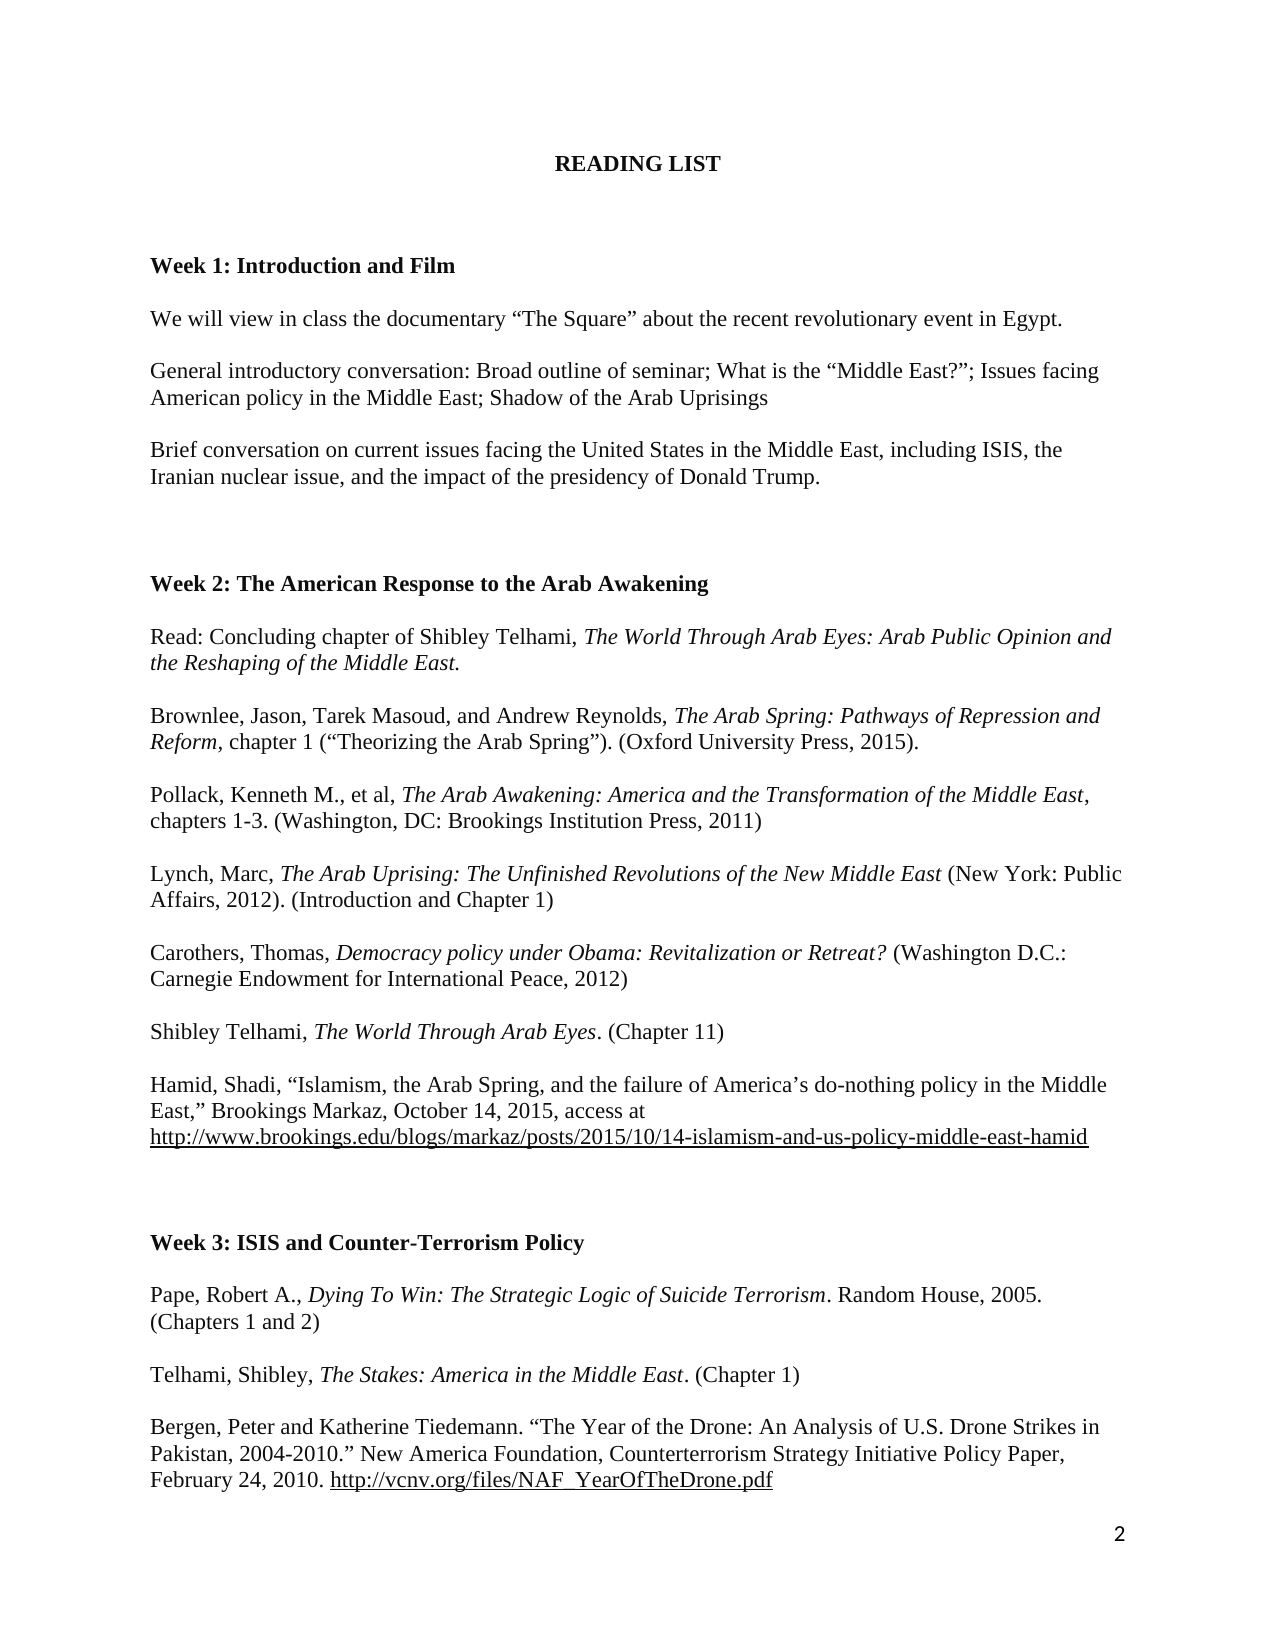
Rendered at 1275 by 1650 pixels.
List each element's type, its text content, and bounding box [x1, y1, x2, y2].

text Brownlee, Jason, Tarek Masoud, and Andrew Reynolds, The Arab Spring: Pathways of Repression and Reform, chapter 1 (“Theorizing the Arab Spring”). (Oxford University Press, 2015). [150, 702, 1125, 754]
text Bergen, Peter and Katherine Tiedemann. “The Year of the Drone: An Analysis of U.S. Drone Strikes in Pakistan, 2004-2010.” New America Foundation, Counterterrorism Strategy Initiative Policy Paper, February 24, 2010. http://vcnv.org/files/NAF_YearOfTheDrone.pdf [150, 1413, 1125, 1492]
text READING LIST [150, 150, 1125, 176]
text Shibley Telhami, The World Through Arab Eyes. (Chapter 11) [150, 1018, 1125, 1044]
text Week 1: Introduction and Film [150, 252, 1125, 278]
text Hamid, Shadi, “Islamism, the Arab Spring, and the failure of America’s do-nothing policy in the Middle East,” Brookings Markaz, October 14, 2015, access at http://www.brookings.edu/blogs/markaz/posts/2015/10/14-islamism-and-us-policy-middle-east-hamid [150, 1071, 1125, 1150]
text Week 2: The American Response to the Arab Awakening [150, 570, 1125, 596]
text Telhami, Shibley, The Stakes: America in the Middle East. (Chapter 1) [150, 1361, 1125, 1387]
text Read: Concluding chapter of Shibley Telhami, The World Through Arab Eyes: Arab Public Opinion and the Reshaping of the Middle East. [150, 623, 1125, 675]
text We will view in class the documentary “The Square” about the recent revolutionary event in Egypt. [150, 305, 1125, 331]
text Pape, Robert A., Dying To Win: The Strategic Logic of Suicide Terrorism. Random House, 2005. (Chapters 1 and 2) [150, 1282, 1125, 1334]
text Lynch, Marc, The Arab Uprising: The Unfinished Revolutions of the New Middle East (New York: Public Affairs, 2012). (Introduction and Chapter 1) [150, 860, 1125, 913]
text General introductory conversation: Broad outline of seminar; What is the “Middle East?”; Issues facing American policy in the Middle East; Shadow of the Arab Uprisings [150, 357, 1125, 410]
text Brief conversation on current issues facing the United States in the Middle East, including ISIS, the Iranian nuclear issue, and the impact of the presidency of Donald Trump. [150, 437, 1125, 489]
text Carothers, Thomas, Democracy policy under Obama: Revitalization or Retreat? (Washington D.C.: Carnegie Endowment for International Peace, 2012) [150, 939, 1125, 992]
text Pollack, Kenneth M., et al, The Arab Awakening: America and the Transformation of the Middle East, chapters 1-3. (Washington, DC: Brookings Institution Press, 2011) [150, 781, 1125, 833]
text Week 3: ISIS and Counter-Terrorism Policy [150, 1229, 1125, 1255]
